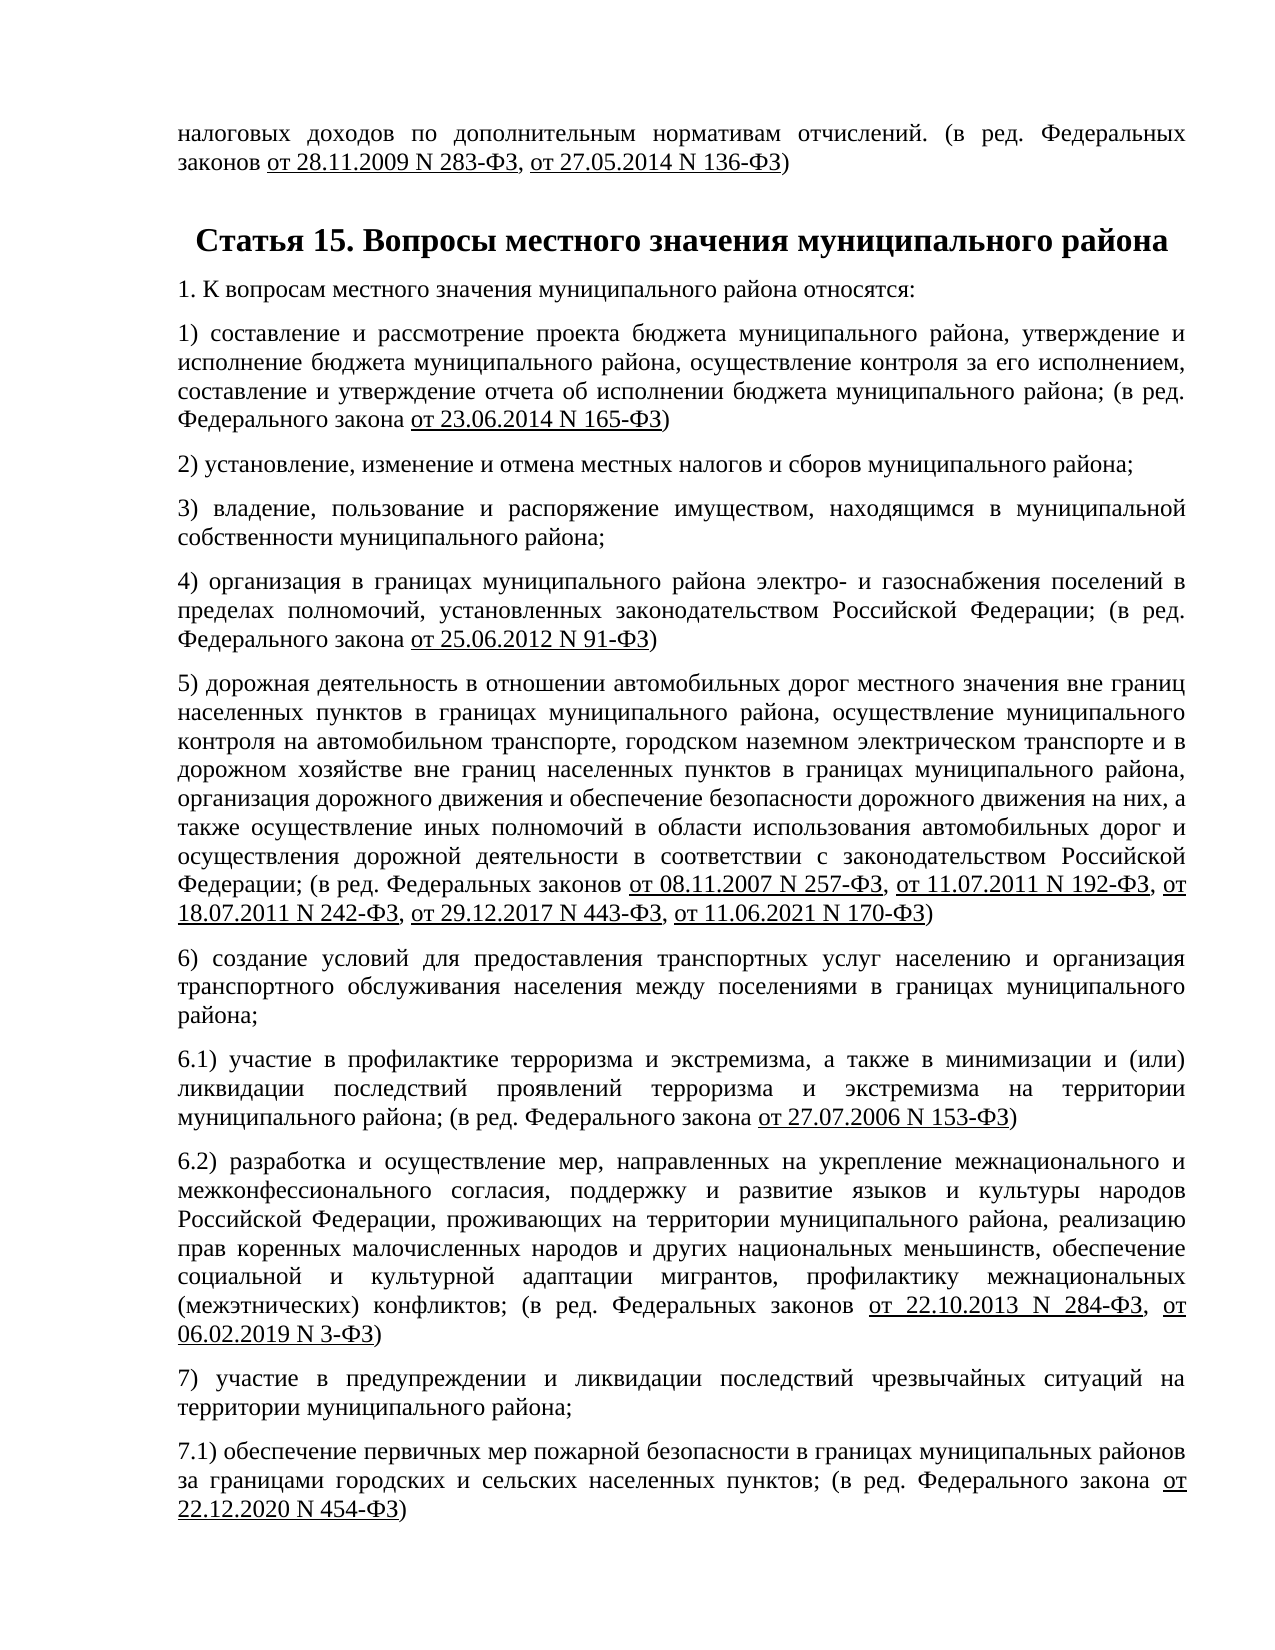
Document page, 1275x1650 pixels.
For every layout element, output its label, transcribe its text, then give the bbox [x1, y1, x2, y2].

text 6.2) разработка и осуществление мер, направленных на укрепление межнационального и межконфессионального согласия, поддержку и развитие языков и культуры народов Российской Федерации, проживающих на территории муниципального района, реализацию прав коренных малочисленных народов и других национальных меньшинств, обеспечение социальной и культурной адаптации мигрантов, профилактику межнациональных (межэтнических) конфликтов; (в ред. Федеральных законов от 22.10.2013 N 284-ФЗ, от 06.02.2019 N 3-ФЗ) [177, 1146, 1186, 1348]
text Статья 15. Вопросы местного значения муниципального района [177, 220, 1186, 258]
text 1. К вопросам местного значения муниципального района относятся: [177, 274, 1186, 303]
text 7.1) обеспечение первичных мер пожарной безопасности в границах муниципальных районов за границами городских и сельских населенных пунктов; (в ред. Федерального закона от 22.12.2020 N 454-ФЗ) [177, 1436, 1186, 1523]
text 5) дорожная деятельность в отношении автомобильных дорог местного значения вне границ населенных пунктов в границах муниципального района, осуществление муниципального контроля на автомобильном транспорте, городском наземном электрическом транспорте и в дорожном хозяйстве вне границ населенных пунктов в границах муниципального района, организация дорожного движения и обеспечение безопасности дорожного движения на них, а также осуществление иных полномочий в области использования автомобильных дорог и осуществления дорожной деятельности в соответствии с законодательством Российской Федерации; (в ред. Федеральных законов от 08.11.2007 N 257-ФЗ, от 11.07.2011 N 192-ФЗ, от 18.07.2011 N 242-ФЗ, от 29.12.2017 N 443-ФЗ, от 11.06.2021 N 170-ФЗ) [177, 668, 1186, 927]
text 7) участие в предупреждении и ликвидации последствий чрезвычайных ситуаций на территории муниципального района; [177, 1363, 1186, 1421]
text 6) создание условий для предоставления транспортных услуг населению и организация транспортного обслуживания населения между поселениями в границах муниципального района; [177, 943, 1186, 1029]
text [177, 118, 1186, 176]
text 1) составление и рассмотрение проекта бюджета муниципального района, утверждение и исполнение бюджета муниципального района, осуществление контроля за его исполнением, составление и утверждение отчета об исполнении бюджета муниципального района; (в ред. Федерального закона от 23.06.2014 N 165-ФЗ) [177, 318, 1186, 433]
text 2) установление, изменение и отмена местных налогов и сборов муниципального района; [177, 449, 1186, 478]
text 3) владение, пользование и распоряжение имуществом, находящимся в муниципальной собственности муниципального района; [177, 493, 1186, 551]
text 6.1) участие в профилактике терроризма и экстремизма, а также в минимизации и (или) ликвидации последствий проявлений терроризма и экстремизма на территории муниципального района; (в ред. Федерального закона от 27.07.2006 N 153-ФЗ) [177, 1044, 1186, 1131]
text 4) организация в границах муниципального района электро- и газоснабжения поселений в пределах полномочий, установленных законодательством Российской Федерации; (в ред. Федерального закона от 25.06.2012 N 91-ФЗ) [177, 566, 1186, 653]
